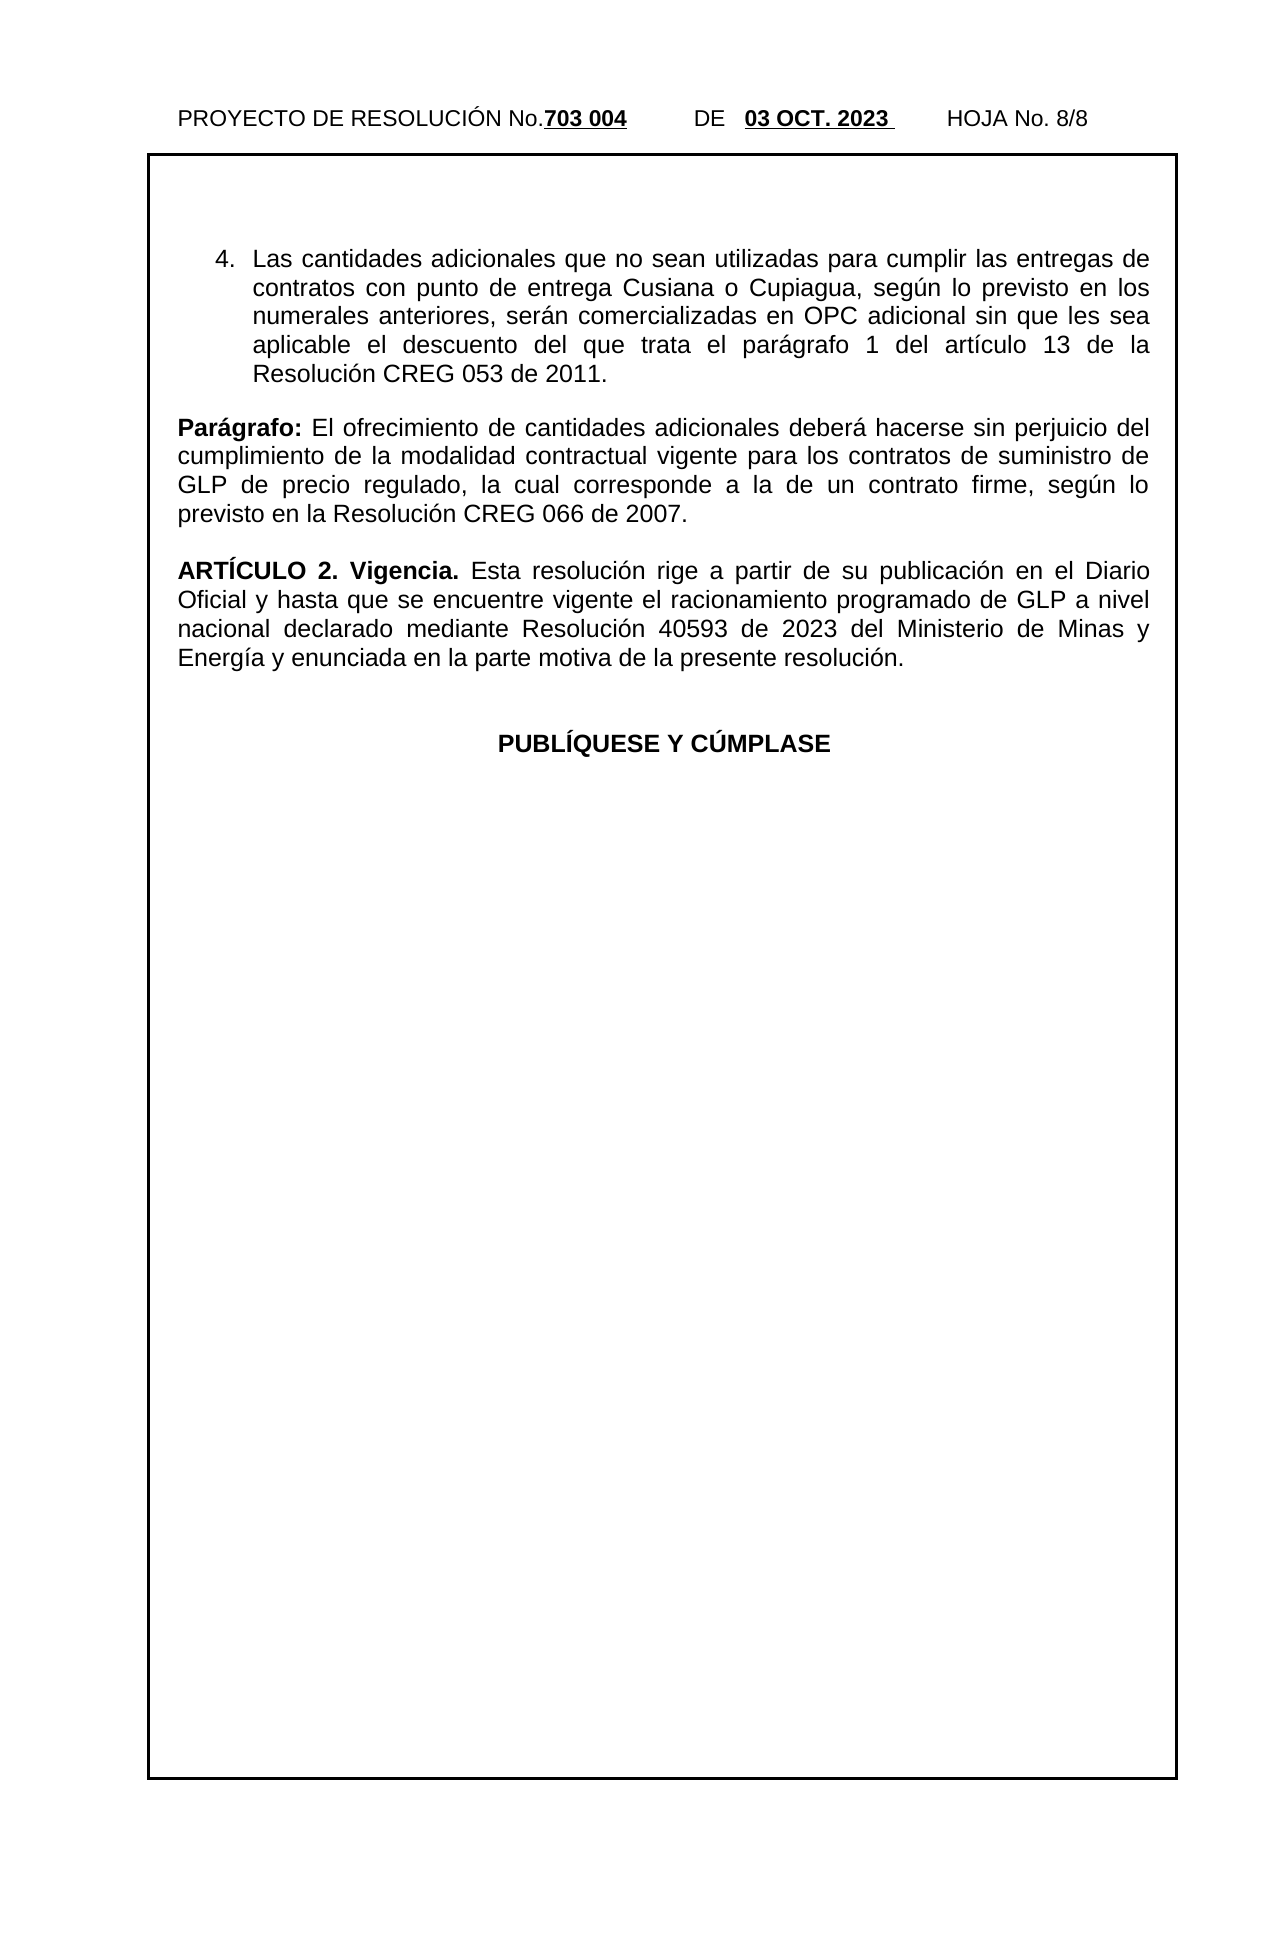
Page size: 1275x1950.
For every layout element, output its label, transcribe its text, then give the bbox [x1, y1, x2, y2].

text Parágrafo: El ofrecimiento de cantidades adicionales deberá hacerse sin perjuicio del cumplimiento de la modalidad contractual vigente para los contratos de suministro de GLP de precio regulado, la cual corresponde a la de un contrato firme, según lo previsto en la Resolución CREG 066 de 2007. [177, 413, 1152, 528]
text ARTÍCULO 2. Vigencia. Esta resolución rige a partir de su publicación en el Diario Oficial y hasta que se encuentre vigente el racionamiento programado de GLP a nivel nacional declarado mediante Resolución 40593 de 2023 del Ministerio de Minas y Energía y enunciada en la parte motiva de la presente resolución. [177, 556, 1152, 671]
list Las cantidades adicionales que no sean utilizadas para cumplir las entregas de contratos con punto de entrega Cusiana o Cupiagua, según lo previsto en los numerales anteriores, serán comercializadas en OPC adicional sin que les sea aplicable el descuento del que trata el parágrafo 1 del artículo 13 de la Resolución CREG 053 de 2011. [215, 244, 1152, 388]
text PUBLÍQUESE Y CÚMPLASE [177, 729, 1152, 758]
